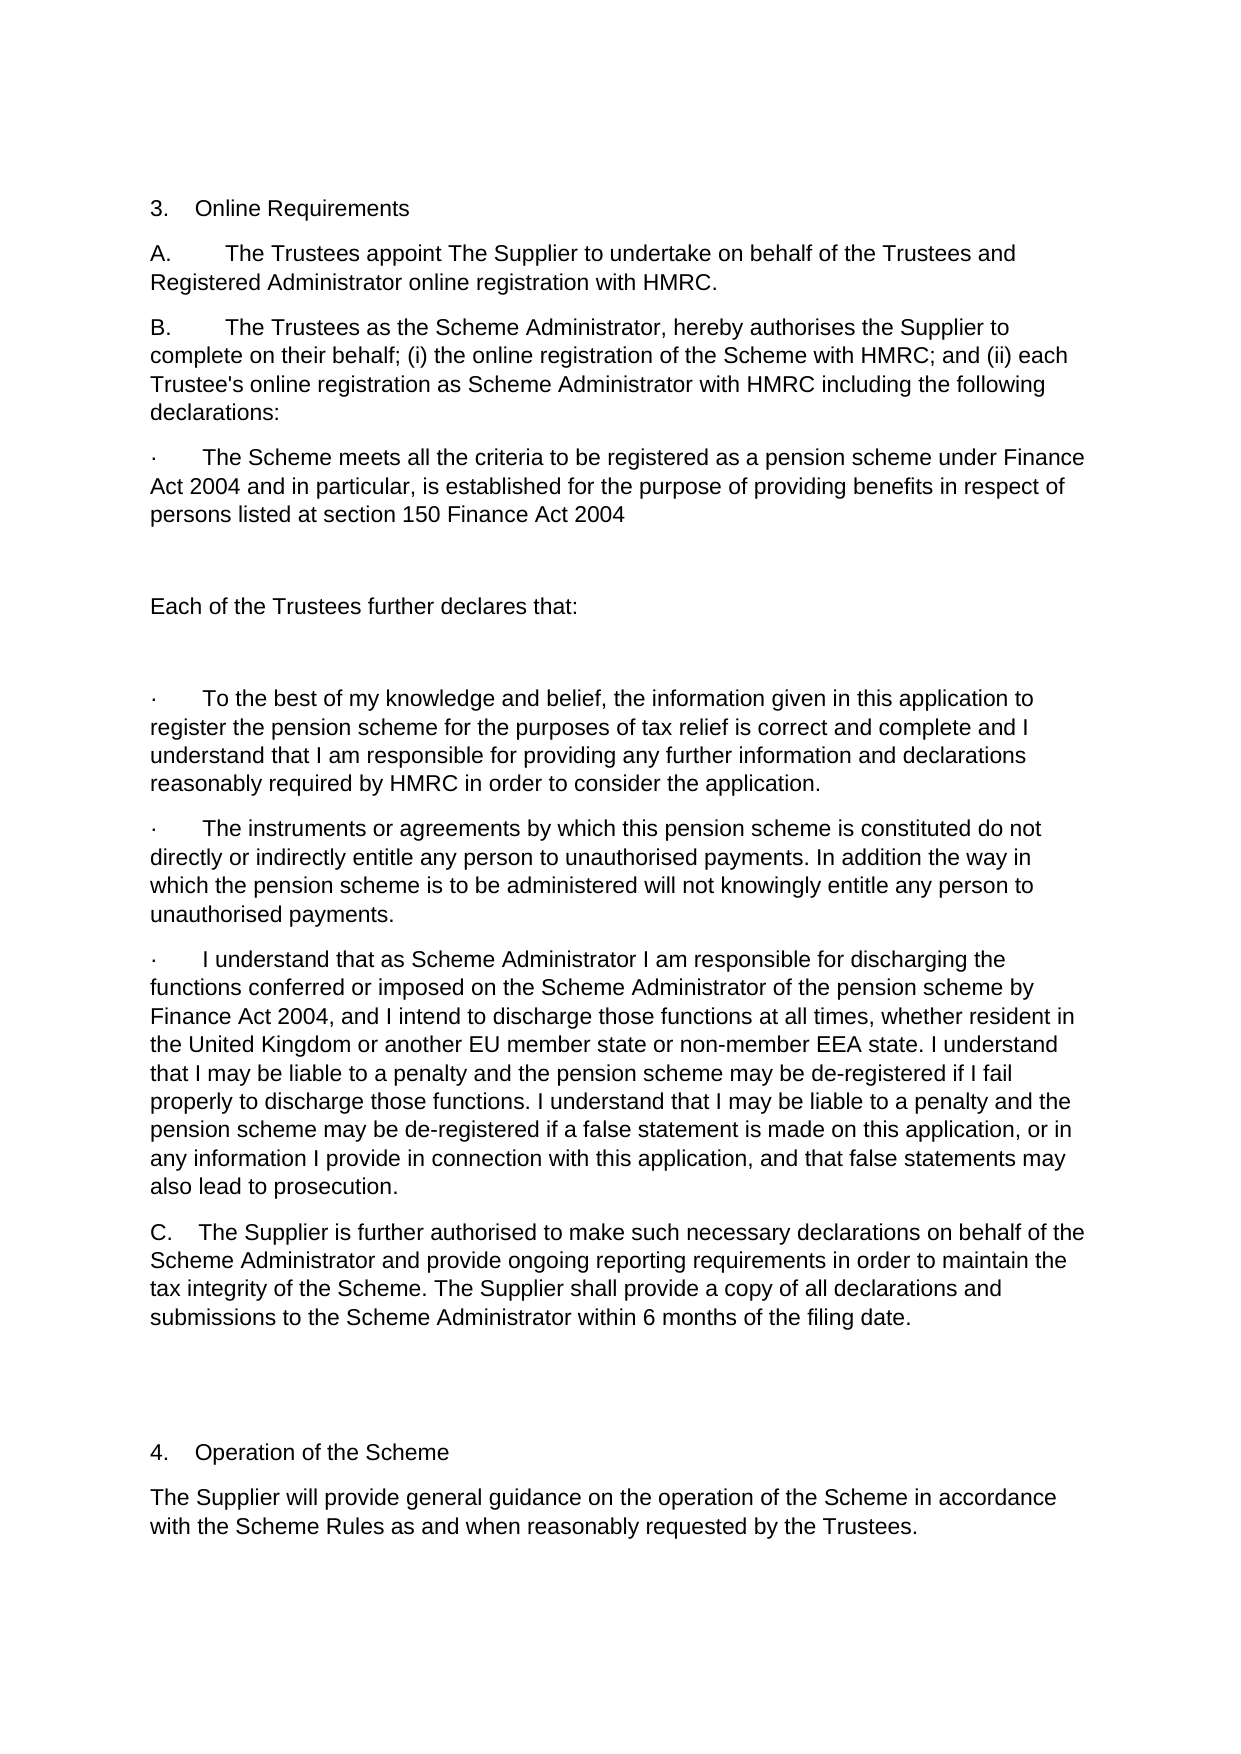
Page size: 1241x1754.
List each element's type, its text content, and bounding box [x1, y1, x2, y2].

text · The Scheme meets all the criteria to be registered as a pension scheme under Finance Act 2004 and in particular, is established for the purpose of providing benefits in respect of persons listed at section 150 Finance Act 2004 [150, 444, 1090, 527]
text · The instruments or agreements by which this pension scheme is constituted do not directly or indirectly entitle any person to unauthorised payments. In addition the way in which the pension scheme is to be administered will not knowingly entitle any person to unauthorised payments. [150, 815, 1090, 927]
text B. The Trustees as the Scheme Administrator, hereby authorises the Supplier to complete on their behalf; (i) the online registration of the Scheme with HMRC; and (ii) each Trustee's online registration as Scheme Administrator with HMRC including the following declarations: [150, 314, 1090, 425]
text The Supplier will provide general guidance on the operation of the Scheme in accordance with the Scheme Rules as and when reasonably requested by the Trustees. [150, 1484, 1090, 1539]
text · I understand that as Scheme Administrator I am responsible for discharging the functions conferred or imposed on the Scheme Administrator of the pension scheme by Finance Act 2004, and I intend to discharge those functions at all times, whether resident in the United Kingdom or another EU member state or non-member EEA state. I understand that I may be liable to a penalty and the pension scheme may be de-registered if I fail properly to discharge those functions. I understand that I may be liable to a penalty and the pension scheme may be de-registered if a false statement is made on this application, or in any information I provide in connection with this application, and that false statements may also lead to prosecution. [150, 946, 1090, 1200]
text 3. Online Requirements [150, 195, 1090, 221]
text Each of the Trustees further declares that: [150, 593, 1090, 619]
text C. The Supplier is further authorised to make such necessary declarations on behalf of the Scheme Administrator and provide ongoing reporting requirements in order to maintain the tax integrity of the Scheme. The Supplier shall provide a copy of all declarations and submissions to the Scheme Administrator within 6 months of the filing date. [150, 1218, 1090, 1330]
text 4. Operation of the Scheme [150, 1439, 1090, 1465]
text A. The Trustees appoint The Supplier to undertake on behalf of the Trustees and Registered Administrator online registration with HMRC. [150, 240, 1090, 295]
text · To the best of my knowledge and belief, the information given in this application to register the pension scheme for the purposes of tax relief is correct and complete and I understand that I am responsible for providing any further information and declarations reasonably required by HMRC in order to consider the application. [150, 685, 1090, 797]
